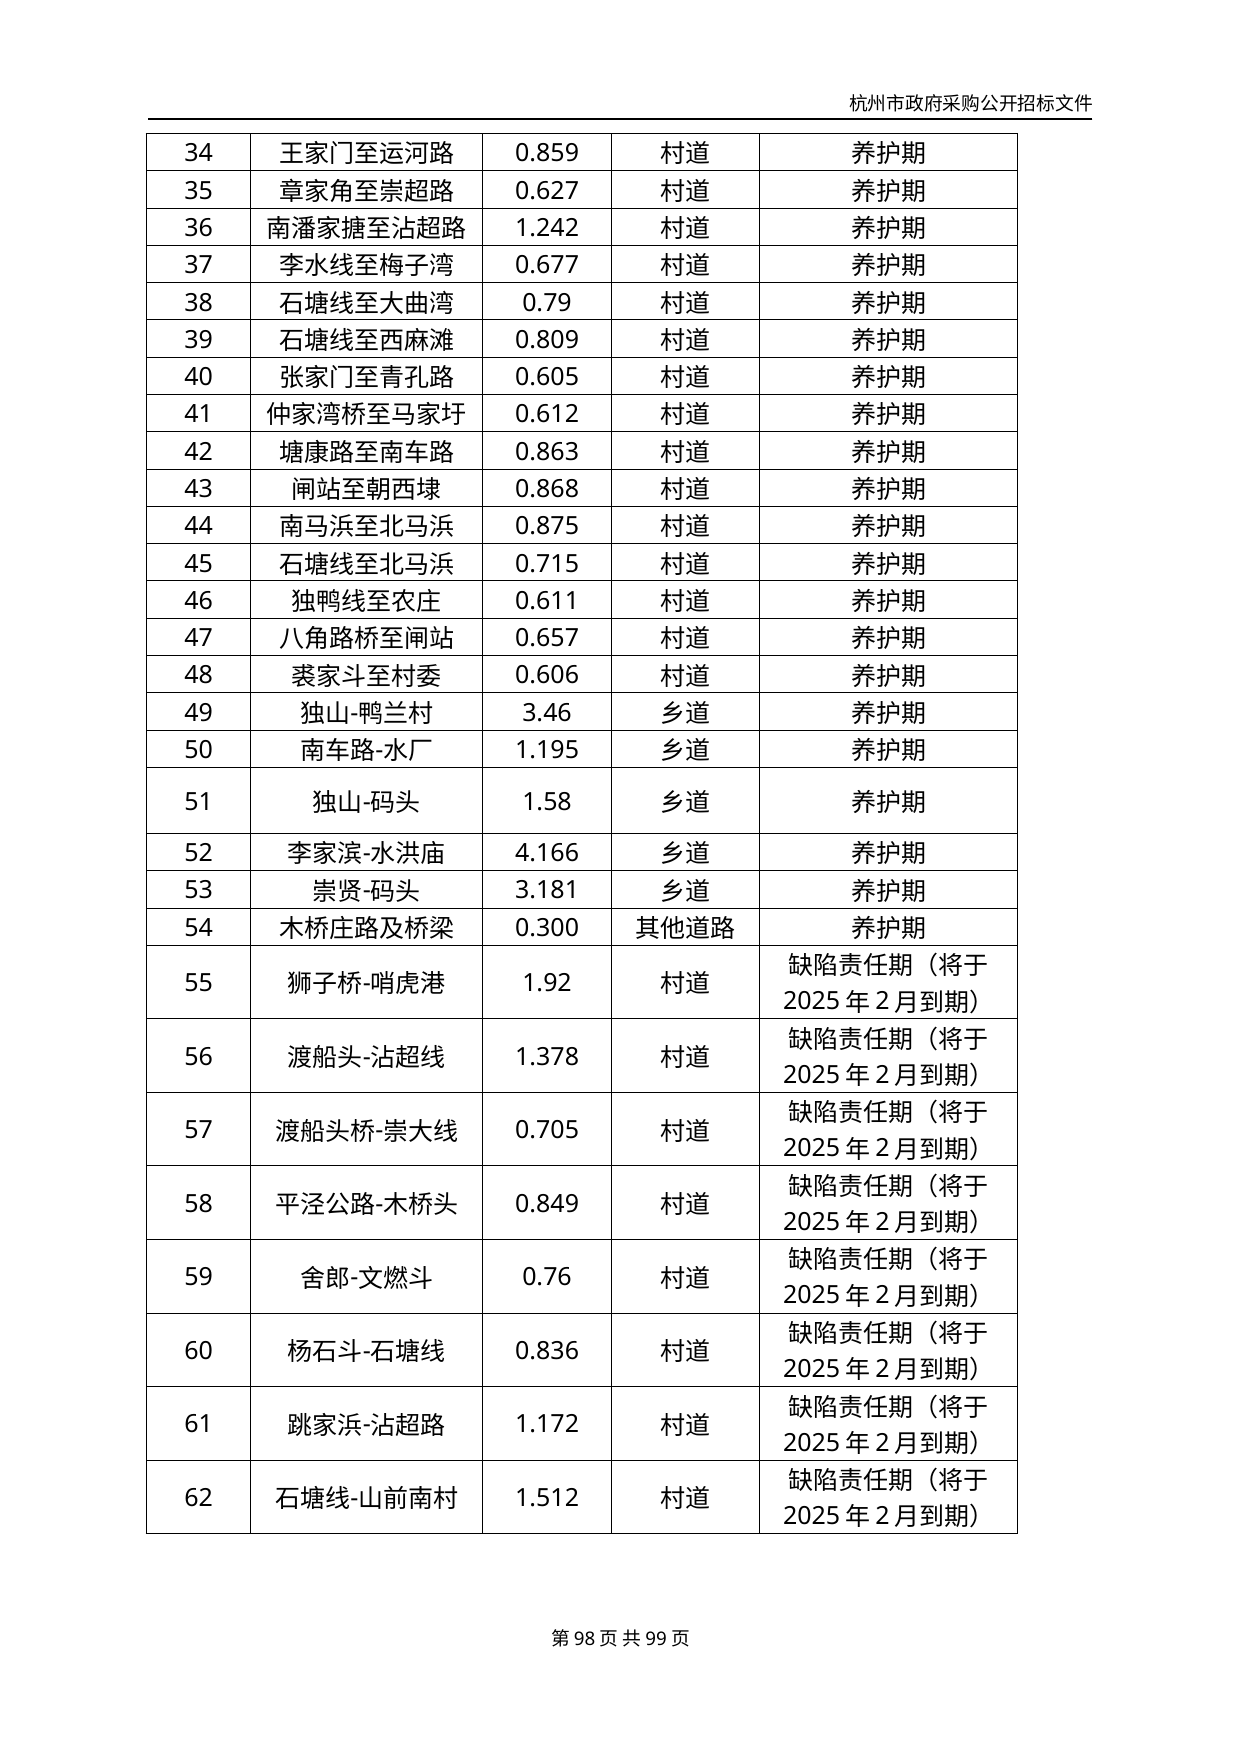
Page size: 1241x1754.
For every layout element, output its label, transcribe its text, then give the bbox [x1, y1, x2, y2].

table_cell 54 [147, 909, 250, 945]
table_cell 养护期 [760, 581, 1017, 618]
table_cell 村道 [612, 656, 759, 692]
table_cell 养护期 [760, 768, 1017, 833]
table_cell 村道 [612, 544, 759, 580]
table_cell 1.378 [483, 1019, 611, 1092]
table_cell 养护期 [760, 693, 1017, 729]
table_cell 王家门至运河路 [251, 134, 482, 170]
table_cell 34 [147, 134, 250, 170]
table_cell 村道 [612, 171, 759, 207]
table_cell 南车路-水厂 [251, 731, 482, 767]
table_cell 38 [147, 283, 250, 319]
table_cell 60 [147, 1314, 250, 1386]
table_cell 1.172 [483, 1387, 611, 1459]
table_cell 狮子桥-哨虎港 [251, 946, 482, 1018]
table_cell 养护期 [760, 358, 1017, 394]
table_cell 0.859 [483, 134, 611, 170]
table_cell 57 [147, 1093, 250, 1165]
table_cell 村道 [612, 1240, 759, 1312]
table_cell 乡道 [612, 693, 759, 729]
table_cell 裘家斗至村委 [251, 656, 482, 692]
table_cell 0.849 [483, 1166, 611, 1239]
table_cell 0.863 [483, 432, 611, 468]
table_cell 养护期 [760, 470, 1017, 506]
table_cell 跳家浜-沾超路 [251, 1387, 482, 1459]
table_cell 村道 [612, 946, 759, 1018]
table_cell 独山-鸭兰村 [251, 693, 482, 729]
table_cell 缺陷责任期（将于2025年2月到期） [760, 1093, 1017, 1165]
table_cell 39 [147, 320, 250, 357]
table_cell 0.611 [483, 581, 611, 618]
table_cell 1.195 [483, 731, 611, 767]
table_cell 1.58 [483, 768, 611, 833]
table_cell 47 [147, 619, 250, 655]
table_cell 缺陷责任期（将于2025年2月到期） [760, 946, 1017, 1018]
table_cell 村道 [612, 1461, 759, 1533]
table_cell 61 [147, 1387, 250, 1459]
table_cell 0.809 [483, 320, 611, 357]
table_cell 45 [147, 544, 250, 580]
table_cell 村道 [612, 1019, 759, 1092]
table_cell 0.605 [483, 358, 611, 394]
table_cell 55 [147, 946, 250, 1018]
table_cell 0.715 [483, 544, 611, 580]
table_cell 59 [147, 1240, 250, 1312]
table_cell 村道 [612, 1387, 759, 1459]
table_cell 0.612 [483, 395, 611, 431]
table_cell 李水线至梅子湾 [251, 246, 482, 282]
table_cell 村道 [612, 134, 759, 170]
table_cell 41 [147, 395, 250, 431]
table_cell 木桥庄路及桥梁 [251, 909, 482, 945]
table_cell 0.875 [483, 507, 611, 543]
table_cell 村道 [612, 358, 759, 394]
table_cell 村道 [612, 1166, 759, 1239]
table_cell 36 [147, 209, 250, 245]
table_cell 崇贤-码头 [251, 871, 482, 907]
table_cell 独鸭线至农庄 [251, 581, 482, 618]
table_cell 42 [147, 432, 250, 468]
table_cell 杨石斗-石塘线 [251, 1314, 482, 1386]
table_cell 村道 [612, 1093, 759, 1165]
table_cell 仲家湾桥至马家圩 [251, 395, 482, 431]
table_cell 村道 [612, 470, 759, 506]
table_cell 40 [147, 358, 250, 394]
table_cell 村道 [612, 283, 759, 319]
table_cell 0.627 [483, 171, 611, 207]
table_cell 0.657 [483, 619, 611, 655]
table_cell 村道 [612, 507, 759, 543]
table_cell 0.677 [483, 246, 611, 282]
table_cell 石塘线至北马浜 [251, 544, 482, 580]
table_cell 村道 [612, 581, 759, 618]
table_cell 养护期 [760, 246, 1017, 282]
table_cell 养护期 [760, 871, 1017, 907]
table_cell 渡船头-沾超线 [251, 1019, 482, 1092]
table_cell 南马浜至北马浜 [251, 507, 482, 543]
table_cell 其他道路 [612, 909, 759, 945]
table_cell 乡道 [612, 871, 759, 907]
table_cell 56 [147, 1019, 250, 1092]
table_cell 53 [147, 871, 250, 907]
table_cell 58 [147, 1166, 250, 1239]
table_cell 44 [147, 507, 250, 543]
table_cell 舍郎-文燃斗 [251, 1240, 482, 1312]
table_cell 塘康路至南车路 [251, 432, 482, 468]
table_cell 独山-码头 [251, 768, 482, 833]
table_cell 乡道 [612, 768, 759, 833]
table_cell 养护期 [760, 171, 1017, 207]
table_cell 石塘线至西麻滩 [251, 320, 482, 357]
table_cell 乡道 [612, 834, 759, 870]
table_cell 南潘家搪至沾超路 [251, 209, 482, 245]
table_cell 0.300 [483, 909, 611, 945]
table_cell 村道 [612, 246, 759, 282]
table_cell 3.181 [483, 871, 611, 907]
table_cell 0.606 [483, 656, 611, 692]
table_cell 缺陷责任期（将于2025年2月到期） [760, 1019, 1017, 1092]
table_cell 养护期 [760, 656, 1017, 692]
table_cell 0.76 [483, 1240, 611, 1312]
table_cell 51 [147, 768, 250, 833]
table_cell 村道 [612, 320, 759, 357]
table_cell 0.79 [483, 283, 611, 319]
table_cell 村道 [612, 395, 759, 431]
table_cell 养护期 [760, 283, 1017, 319]
table_cell 村道 [612, 432, 759, 468]
table_cell 缺陷责任期（将于2025年2月到期） [760, 1240, 1017, 1312]
table_cell 养护期 [760, 834, 1017, 870]
table_cell 1.242 [483, 209, 611, 245]
table_cell 养护期 [760, 909, 1017, 945]
table_cell 乡道 [612, 731, 759, 767]
table_cell 48 [147, 656, 250, 692]
table_cell 缺陷责任期（将于2025年2月到期） [760, 1461, 1017, 1533]
table_cell 石塘线至大曲湾 [251, 283, 482, 319]
table_cell 46 [147, 581, 250, 618]
table_cell 村道 [612, 619, 759, 655]
table_cell 养护期 [760, 731, 1017, 767]
table_cell 闸站至朝西埭 [251, 470, 482, 506]
table_cell 0.868 [483, 470, 611, 506]
table_cell 八角路桥至闸站 [251, 619, 482, 655]
table_cell 养护期 [760, 134, 1017, 170]
table_cell 石塘线-山前南村 [251, 1461, 482, 1533]
table_cell 养护期 [760, 209, 1017, 245]
table_cell 37 [147, 246, 250, 282]
table_cell 村道 [612, 209, 759, 245]
table_cell 平泾公路-木桥头 [251, 1166, 482, 1239]
table_cell 养护期 [760, 619, 1017, 655]
table_cell 缺陷责任期（将于2025年2月到期） [760, 1314, 1017, 1386]
table_cell 养护期 [760, 507, 1017, 543]
table_cell 0.705 [483, 1093, 611, 1165]
table_cell 李家滨-水洪庙 [251, 834, 482, 870]
table_cell 49 [147, 693, 250, 729]
table_cell 张家门至青孔路 [251, 358, 482, 394]
table_cell 养护期 [760, 432, 1017, 468]
table_cell 52 [147, 834, 250, 870]
table_cell 35 [147, 171, 250, 207]
table_cell 缺陷责任期（将于2025年2月到期） [760, 1166, 1017, 1239]
table_cell 50 [147, 731, 250, 767]
table_cell 养护期 [760, 544, 1017, 580]
table_cell 62 [147, 1461, 250, 1533]
table_cell 3.46 [483, 693, 611, 729]
table_cell 1.92 [483, 946, 611, 1018]
table_cell 养护期 [760, 395, 1017, 431]
table_cell 1.512 [483, 1461, 611, 1533]
table_cell 章家角至崇超路 [251, 171, 482, 207]
table_cell 缺陷责任期（将于2025年2月到期） [760, 1387, 1017, 1459]
table_cell 渡船头桥-崇大线 [251, 1093, 482, 1165]
table_cell 村道 [612, 1314, 759, 1386]
table_cell 4.166 [483, 834, 611, 870]
table_cell 养护期 [760, 320, 1017, 357]
table_cell 0.836 [483, 1314, 611, 1386]
table_cell 43 [147, 470, 250, 506]
